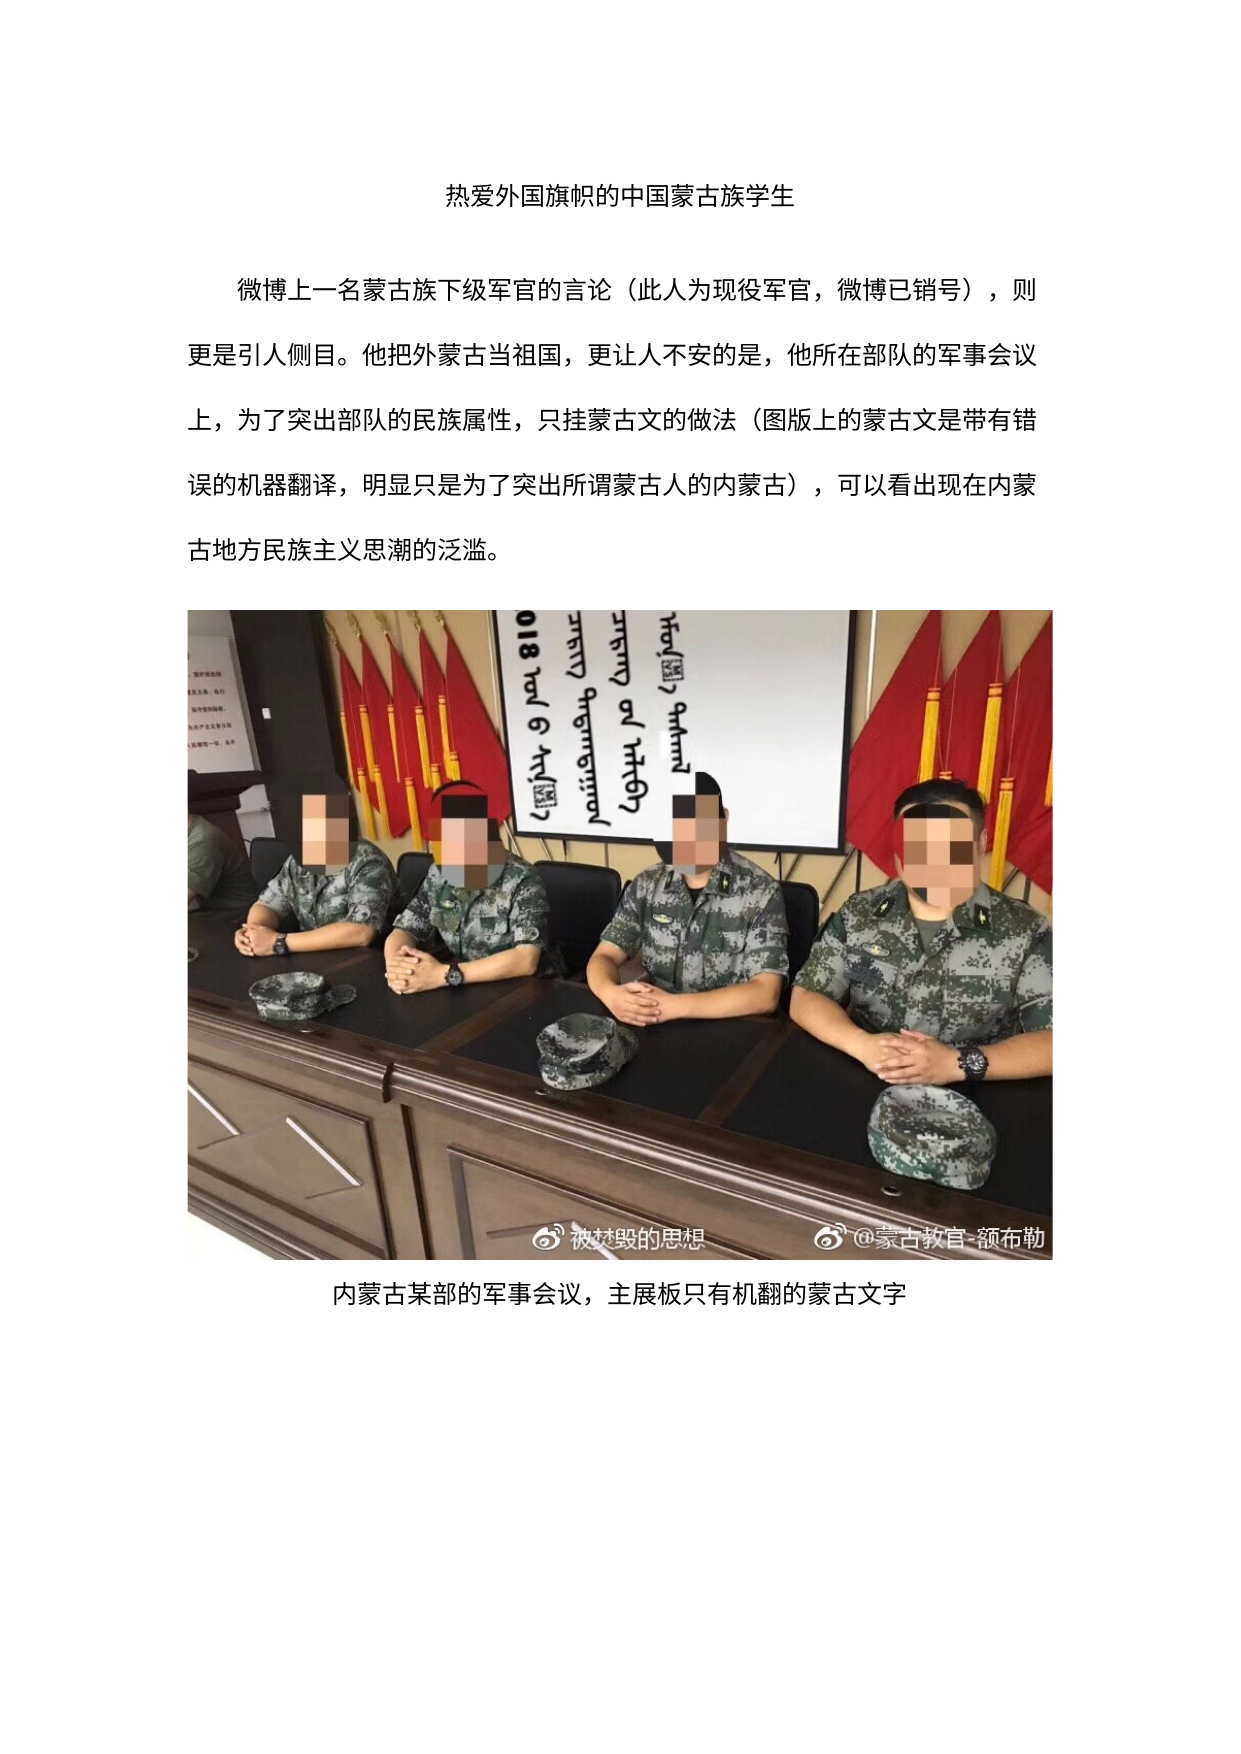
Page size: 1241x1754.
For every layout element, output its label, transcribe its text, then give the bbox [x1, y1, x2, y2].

picture [187, 610, 1053, 1260]
text 热爱外国旗帜的中国蒙古族学生 [187, 162, 1053, 227]
text 微博上一名蒙古族下级军官的言论（此人为现役军官，微博已销号），则更是引人侧目。他把外蒙古当祖国，更让人不安的是，他所在部队的军事会议上，为了突出部队的民族属性，只挂蒙古文的做法（图版上的蒙古文是带有错误的机器翻译，明显只是为了突出所谓蒙古人的内蒙古），可以看出现在内蒙古地方民族主义思潮的泛滥。 [187, 256, 1053, 581]
text 内蒙古某部的军事会议，主展板只有机翻的蒙古文字 [187, 1260, 1053, 1325]
